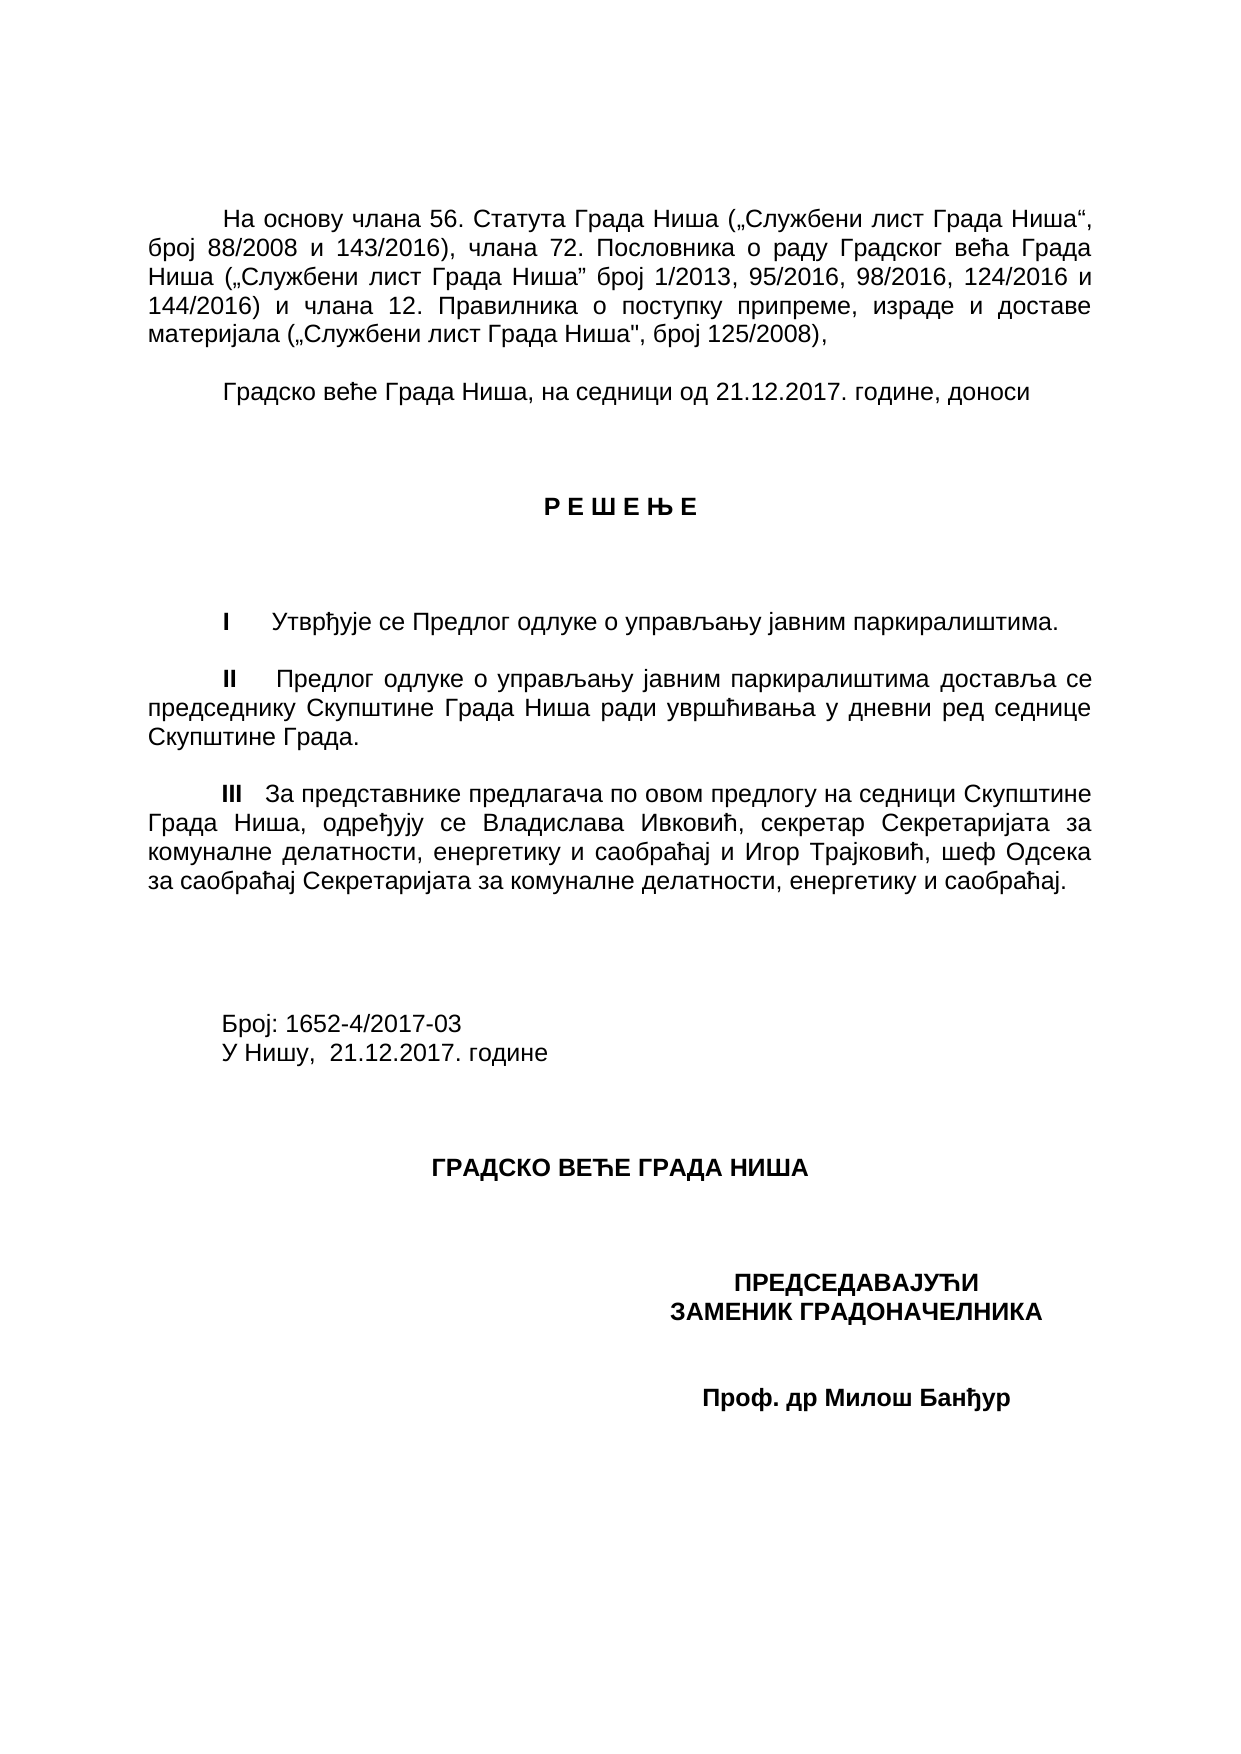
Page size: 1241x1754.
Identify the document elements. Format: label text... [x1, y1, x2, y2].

text На основу члана 56. Статута Града Ниша („Службени лист Града Ниша“, број 88/2008 и 143/2016), члана 72. Пословника о раду Градског већа Града Ниша („Службени лист Града Ниша” број 1/2013, 95/2016, 98/2016, 124/2016 и 144/2016) и члана 12. Правилника о поступку припреме, израде и доставе материјала („Службени лист Града Ниша", број 125/2008), [148, 204, 1093, 348]
text ПРЕДСЕДАВАЈУЋИ [620, 1268, 1093, 1297]
text II Предлог одлуке о управљању јавним паркиралиштима доставља се председнику Скупштине Града Ниша ради увршћивања у дневни ред седнице Скупштине Града. [148, 664, 1093, 751]
text III За представнике предлагача по овом предлогу на седници Скупштине Града Ниша, одређују се Владислава Ивковић, секретар Секретаријата за комуналне делатности, енергетику и саобраћај и Игор Трајковић, шеф Одсека за саобраћај Секретаријата за комуналне делатности, енергетику и саобраћај. [148, 779, 1093, 894]
text У Нишу, 21.12.2017. године [148, 1038, 1093, 1067]
text ГРАДСКО ВЕЋЕ ГРАДА НИША [148, 1153, 1093, 1182]
text Градско веће Града Ниша, на седници од 21.12.2017. године, доноси [148, 377, 1093, 406]
text I Утврђује се Предлог одлуке о управљању јавним паркиралиштима. [148, 607, 1093, 636]
text ЗАМЕНИК ГРАДОНАЧЕЛНИКА [620, 1297, 1093, 1326]
text Проф. др Милош Банђур [620, 1383, 1093, 1412]
text Р Е Ш Е Њ Е [148, 492, 1093, 521]
text Број: 1652-4/2017-03 [148, 1009, 1093, 1038]
